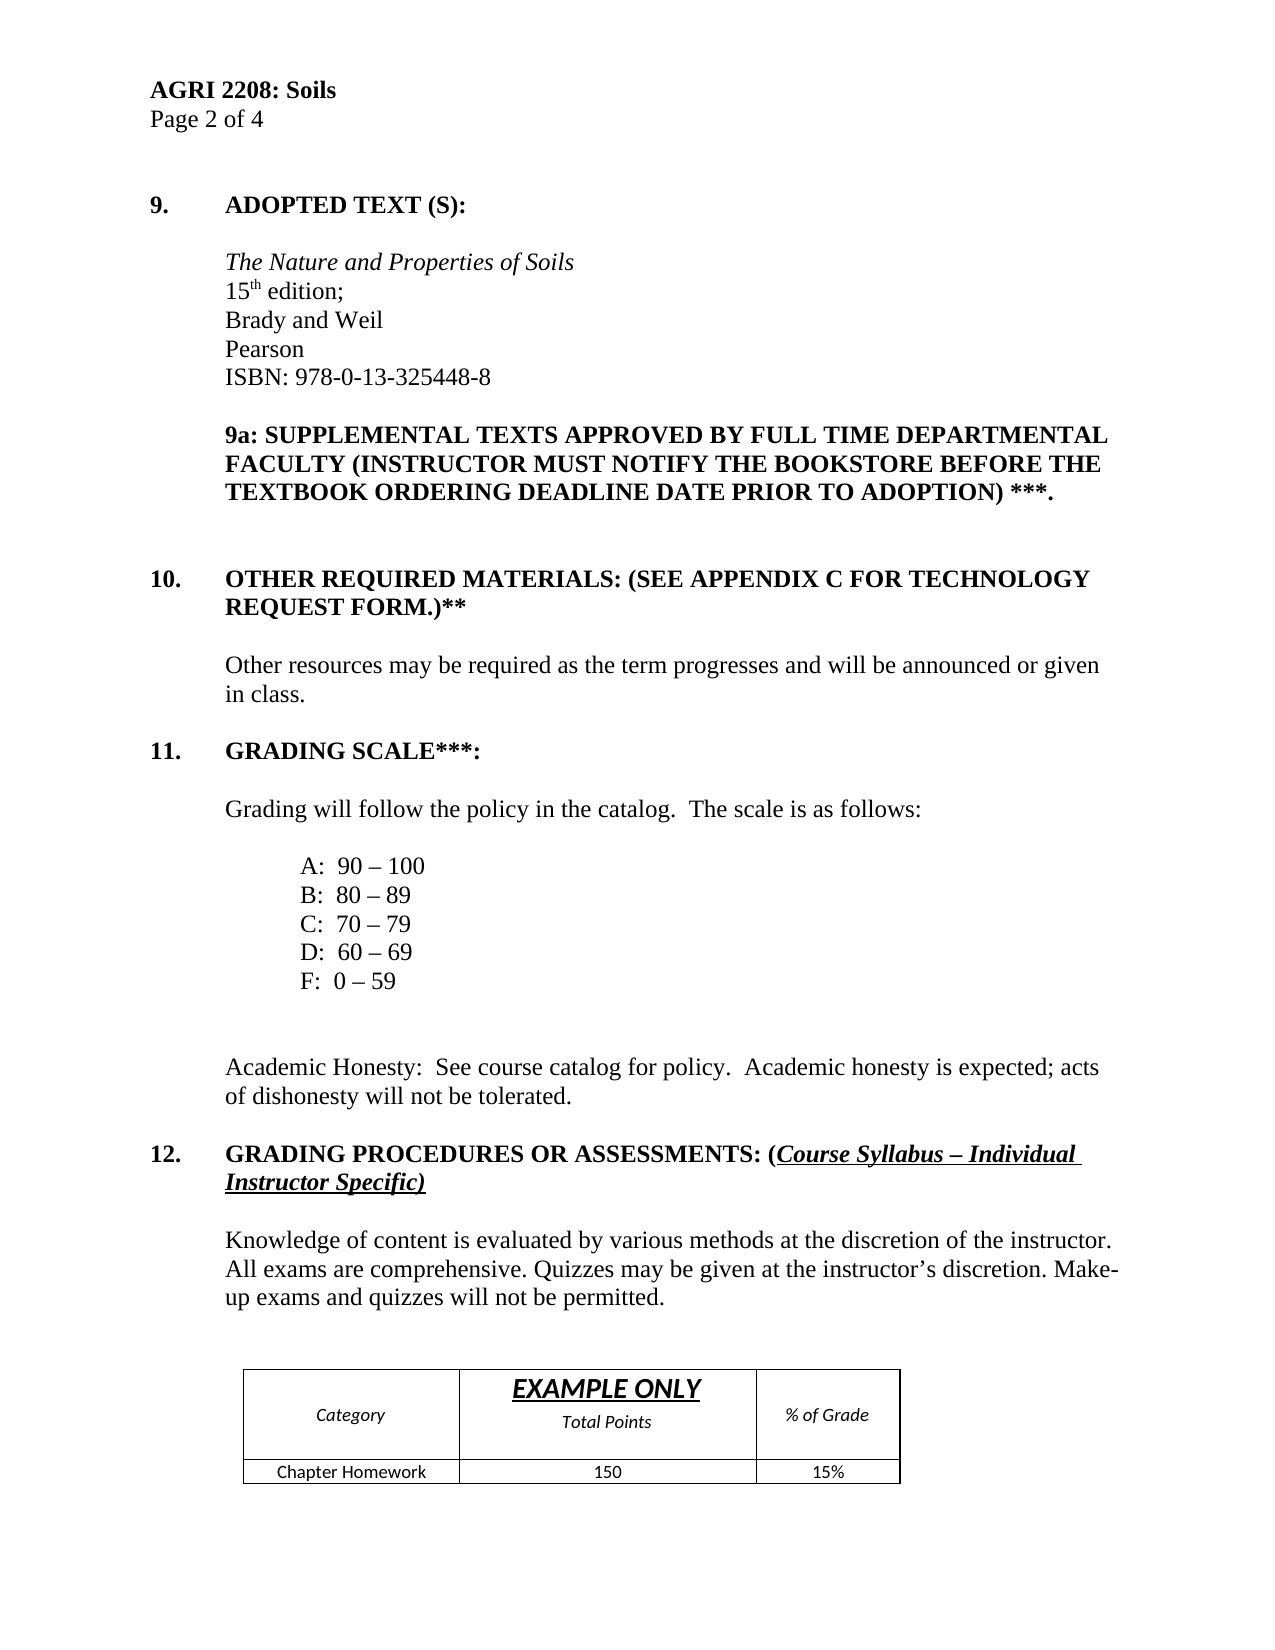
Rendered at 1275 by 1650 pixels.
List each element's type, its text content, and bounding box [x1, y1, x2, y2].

text B: 80 – 89 [150, 880, 1125, 909]
table_cell 150 [460, 1460, 756, 1483]
list OTHER REQUIRED MATERIALS: (SEE APPENDIX C FOR TECHNOLOGY REQUEST FORM.)** [150, 564, 1125, 621]
text 9a: SUPPLEMENTAL TEXTS APPROVED BY FULL TIME DEPARTMENTAL FACULTY (INSTRUCTOR MUST NOTIFY THE BOOKSTORE BEFORE THE TEXTBOOK ORDERING DEADLINE DATE PRIOR TO ADOPTION) ***. [225, 420, 1125, 506]
table_cell 15% [757, 1460, 899, 1483]
table_header % of Grade [757, 1370, 899, 1459]
table_cell Chapter Homework [244, 1460, 459, 1483]
text 15th edition; [225, 276, 1125, 305]
list ADOPTED TEXT (S): [150, 190, 1125, 219]
text Grading will follow the policy in the catalog. The scale is as follows: [150, 794, 1125, 822]
list GRADING PROCEDURES OR ASSESSMENTS: (Course Syllabus – Individual Instructor Specific) [150, 1139, 1125, 1196]
text Knowledge of content is evaluated by various methods at the discretion of the instructor. All exams are comprehensive. Quizzes may be given at the instructor’s discretion. Make-up exams and quizzes will not be permitted. [225, 1225, 1125, 1311]
text C: 70 – 79 [150, 909, 1125, 937]
table_header EXAMPLE ONLY Total Points [460, 1370, 756, 1459]
text A: 90 – 100 [225, 851, 1125, 880]
text The Nature and Properties of Soils [225, 247, 1125, 276]
text ISBN: 978-0-13-325448-8 [225, 362, 1125, 391]
text D: 60 – 69 [150, 937, 1125, 966]
text Brady and Weil [225, 305, 1125, 334]
list Other resources may be required as the term progresses and will be announced or given in class. [225, 650, 1125, 707]
text Pearson [225, 334, 1125, 362]
text Academic Honesty: See course catalog for policy. Academic honesty is expected; acts of dishonesty will not be tolerated. [150, 1052, 1125, 1110]
table_header Category [244, 1370, 459, 1459]
list GRADING SCALE***: [150, 736, 1125, 765]
text F: 0 – 59 [150, 966, 1125, 995]
